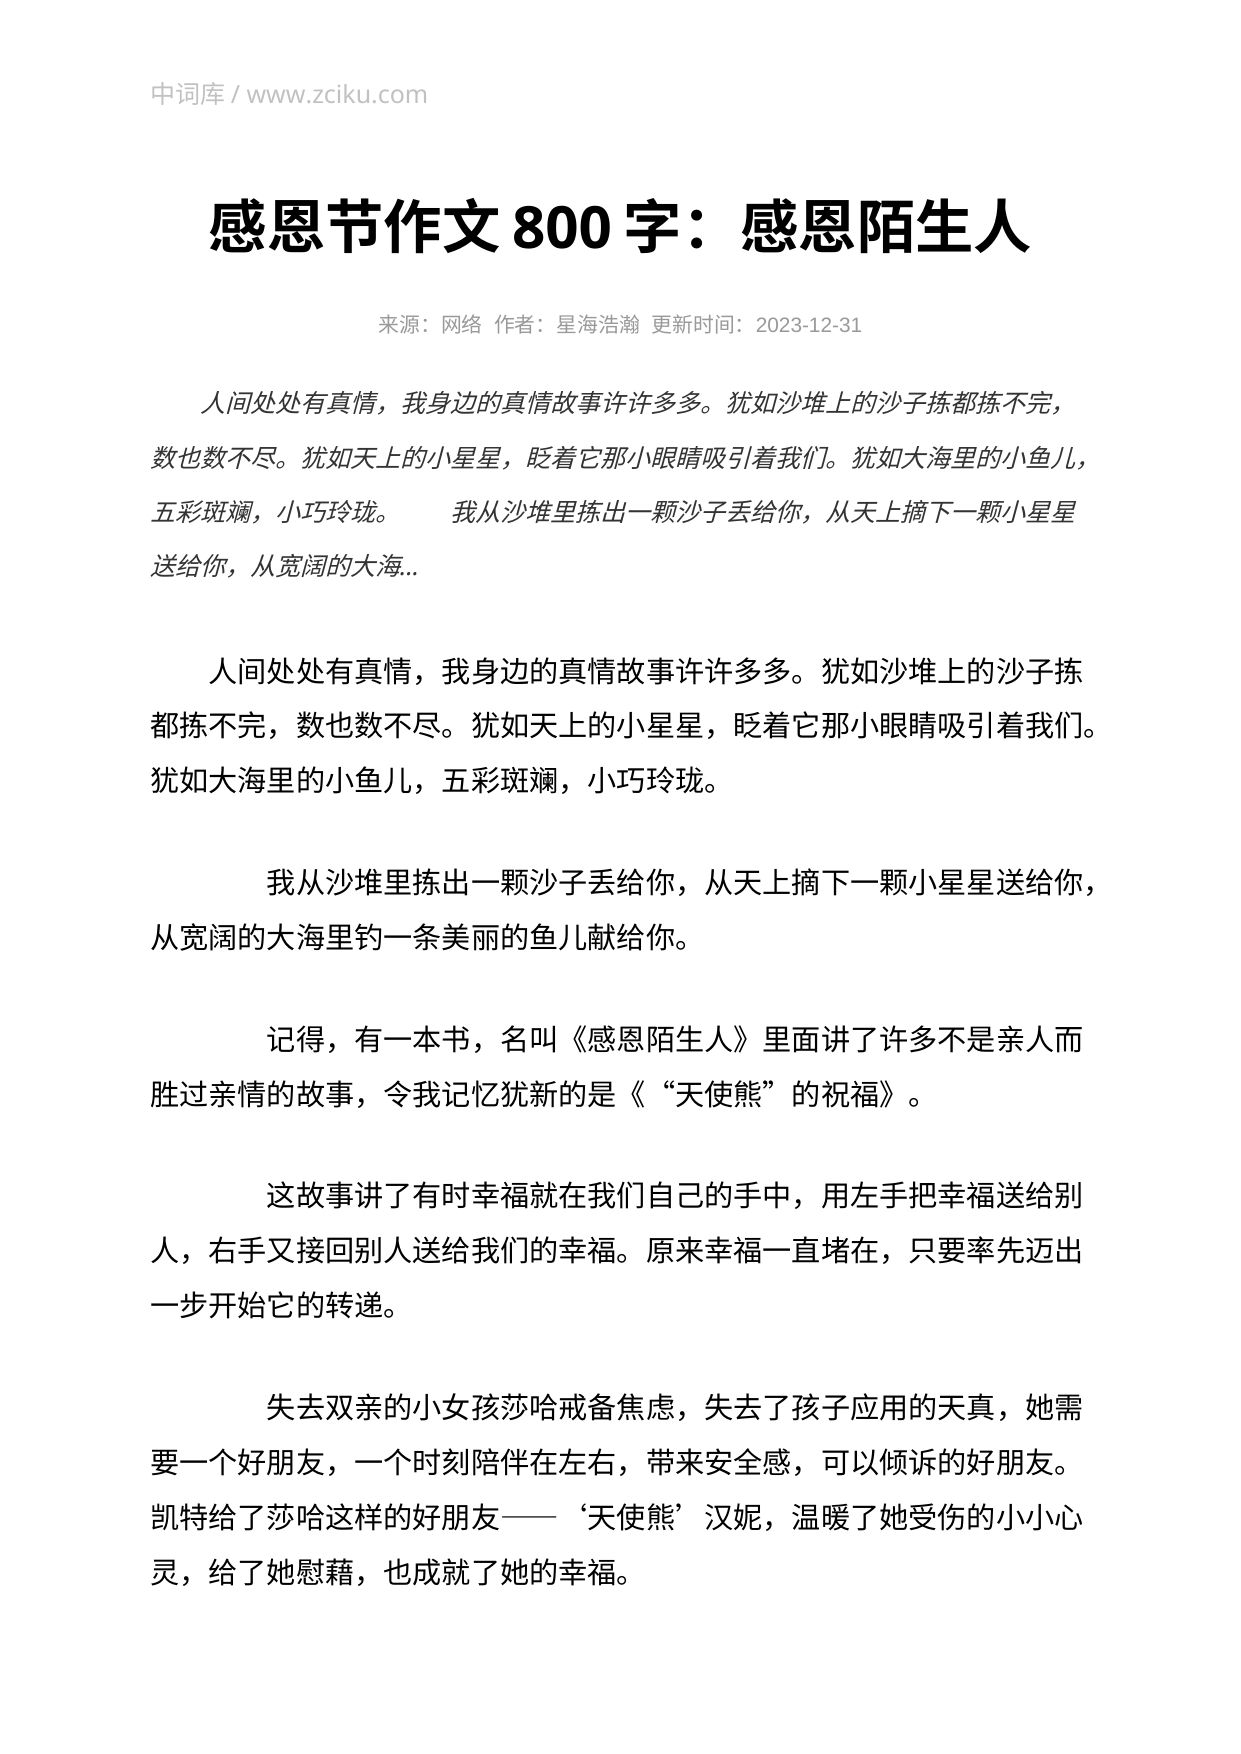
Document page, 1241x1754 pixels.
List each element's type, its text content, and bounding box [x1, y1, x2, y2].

text 这故事讲了有时幸福就在我们自己的手中，用左手把幸福送给别人，右手又接回别人送给我们的幸福。原来幸福一直堵在，只要率先迈出一步开始它的转递。 [150, 1173, 1090, 1325]
text 失去双亲的小女孩莎哈戒备焦虑，失去了孩子应用的天真，她需要一个好朋友，一个时刻陪伴在左右，带来安全感，可以倾诉的好朋友。凯特给了莎哈这样的好朋友——‘天使熊’汉妮，温暖了她受伤的小小心灵，给了她慰藉，也成就了她的幸福。 [150, 1384, 1090, 1592]
subtitle 感恩节作文800字：感恩陌生人 [150, 181, 1090, 266]
text 来源：网络 作者：星海浩瀚 更新时间：2023-12-31 [150, 313, 1090, 337]
text 人间处处有真情，我身边的真情故事许许多多。犹如沙堆上的沙子拣都拣不完，数也数不尽。犹如天上的小星星，眨着它那小眼睛吸引着我们。犹如大海里的小鱼儿，五彩斑斓，小巧玲珑。 我从沙堆里拣出一颗沙子丢给你，从天上摘下一颗小星星送给你，从宽阔的大海... [150, 384, 1090, 583]
text 人间处处有真情，我身边的真情故事许许多多。犹如沙堆上的沙子拣都拣不完，数也数不尽。犹如天上的小星星，眨着它那小眼睛吸引着我们。犹如大海里的小鱼儿，五彩斑斓，小巧玲珑。 [150, 648, 1090, 800]
text 记得，有一本书，名叫《感恩陌生人》里面讲了许多不是亲人而胜过亲情的故事，令我记忆犹新的是《“天使熊”的祝福》。 [150, 1016, 1090, 1113]
text 我从沙堆里拣出一颗沙子丢给你，从天上摘下一颗小星星送给你，从宽阔的大海里钓一条美丽的鱼儿献给你。 [150, 860, 1090, 957]
